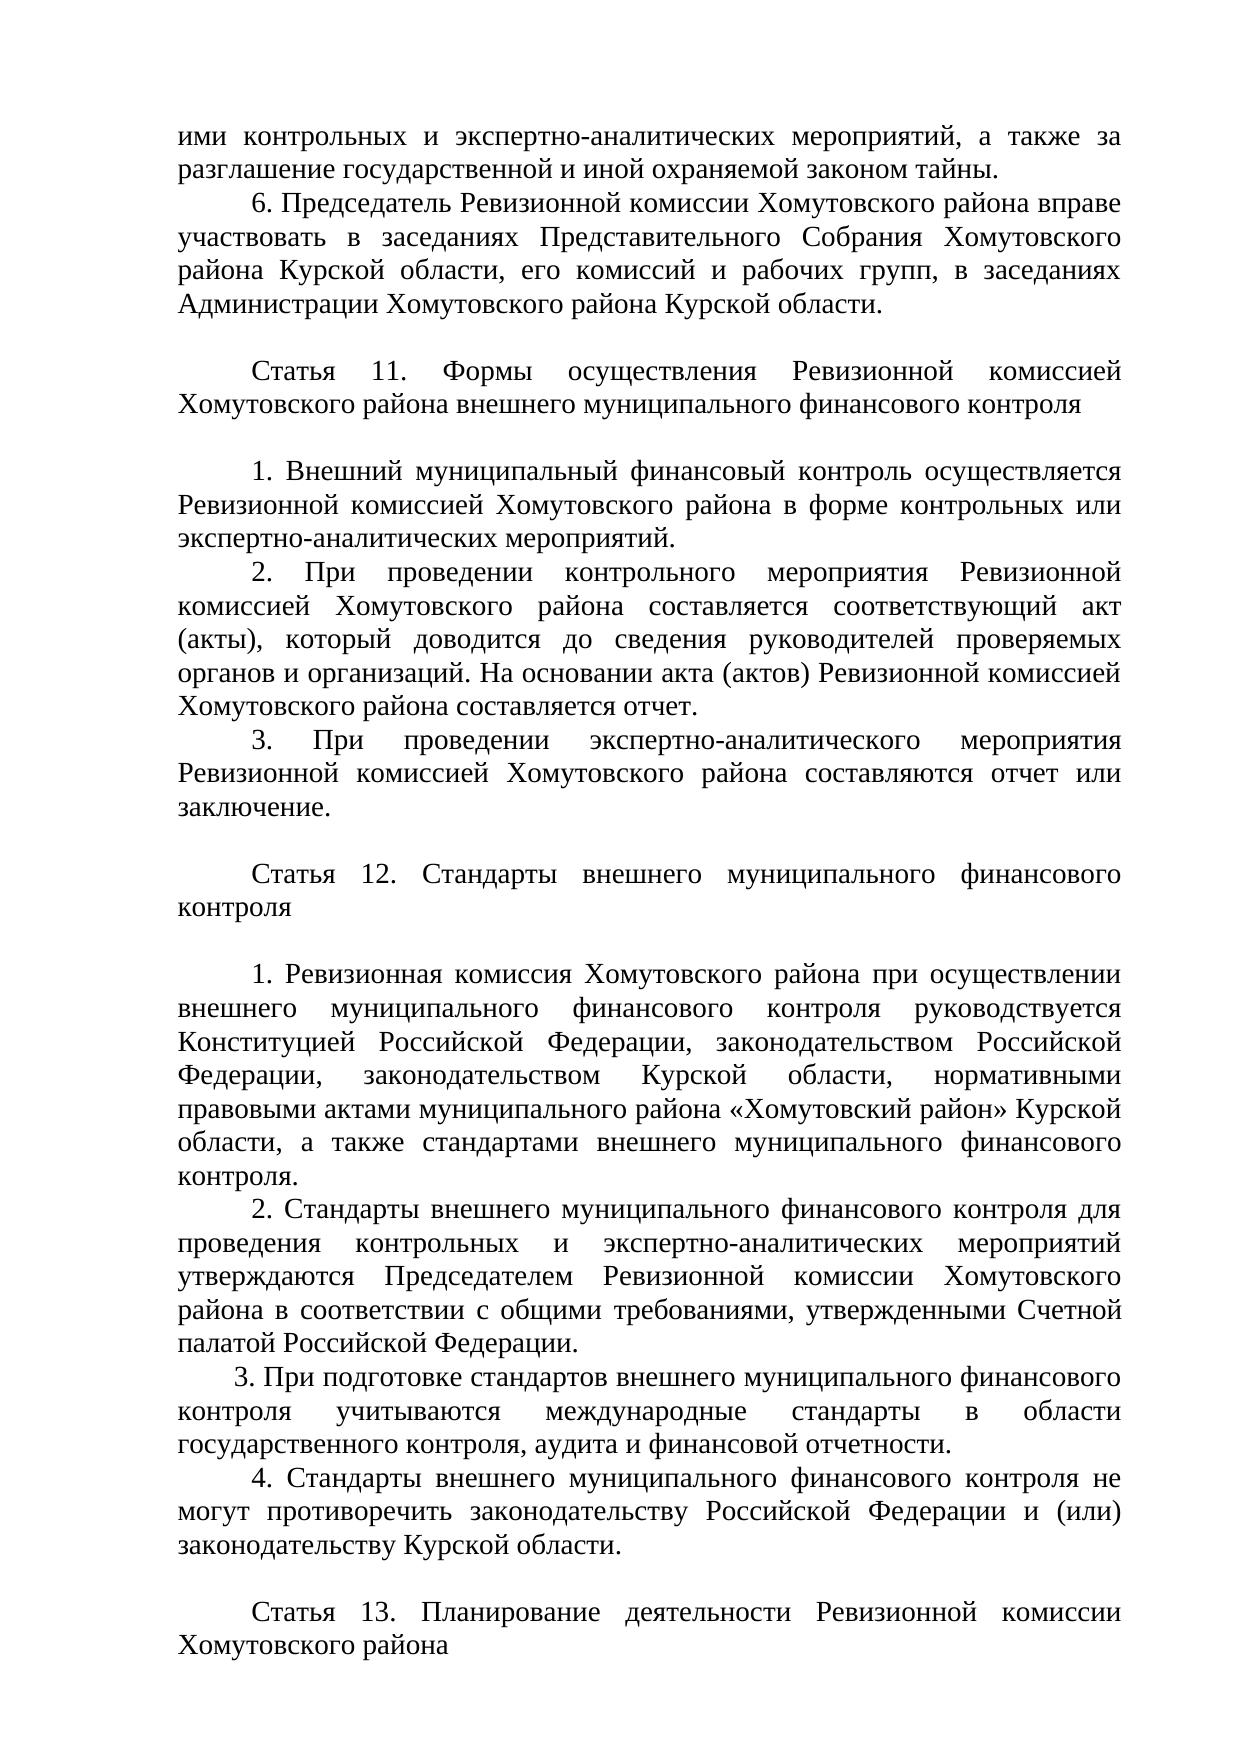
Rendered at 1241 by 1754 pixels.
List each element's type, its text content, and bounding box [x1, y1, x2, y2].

text Статья 11. Формы осуществления Ревизионной комиссией Хомутовского района внешнего муниципального финансового контроля [177, 353, 1122, 420]
text 1. Внешний муниципальный финансовый контроль осуществляется Ревизионной комиссией Хомутовского района в форме контрольных или экспертно-аналитических мероприятий. [177, 453, 1122, 554]
text 3. При подготовке стандартов внешнего муниципального финансового контроля учитываются международные стандарты в области государственного контроля, аудита и финансовой отчетности. [177, 1359, 1122, 1460]
text Статья 13. Планирование деятельности Ревизионной комиссии Хомутовского района [177, 1594, 1122, 1661]
text 1. Ревизионная комиссия Хомутовского района при осуществлении внешнего муниципального финансового контроля руководствуется Конституцией Российской Федерации, законодательством Российской Федерации, законодательством Курской области, нормативными правовыми актами муниципального района «Хомутовский район» Курской области, а также стандартами внешнего муниципального финансового контроля. [177, 957, 1122, 1191]
text 3. При проведении экспертно-аналитического мероприятия Ревизионной комиссией Хомутовского района составляются отчет или заключение. [177, 722, 1122, 822]
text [177, 118, 1122, 185]
text 2. При проведении контрольного мероприятия Ревизионной комиссией Хомутовского района составляется соответствующий акт (акты), который доводится до сведения руководителей проверяемых органов и организаций. На основании акта (актов) Ревизионной комиссией Хомутовского района составляется отчет. [177, 554, 1122, 722]
text 4. Стандарты внешнего муниципального финансового контроля не могут противоречить законодательству Российской Федерации и (или) законодательству Курской области. [177, 1460, 1122, 1560]
text Статья 12. Стандарты внешнего муниципального финансового контроля [177, 856, 1122, 923]
text 6. Председатель Ревизионной комиссии Хомутовского района вправе участвовать в заседаниях Представительного Собрания Хомутовского района Курской области, его комиссий и рабочих групп, в заседаниях Администрации Хомутовского района Курской области. [177, 185, 1122, 319]
text 2. Стандарты внешнего муниципального финансового контроля для проведения контрольных и экспертно-аналитических мероприятий утверждаются Председателем Ревизионной комиссии Хомутовского района в соответствии с общими требованиями, утвержденными Счетной палатой Российской Федерации. [177, 1191, 1122, 1359]
